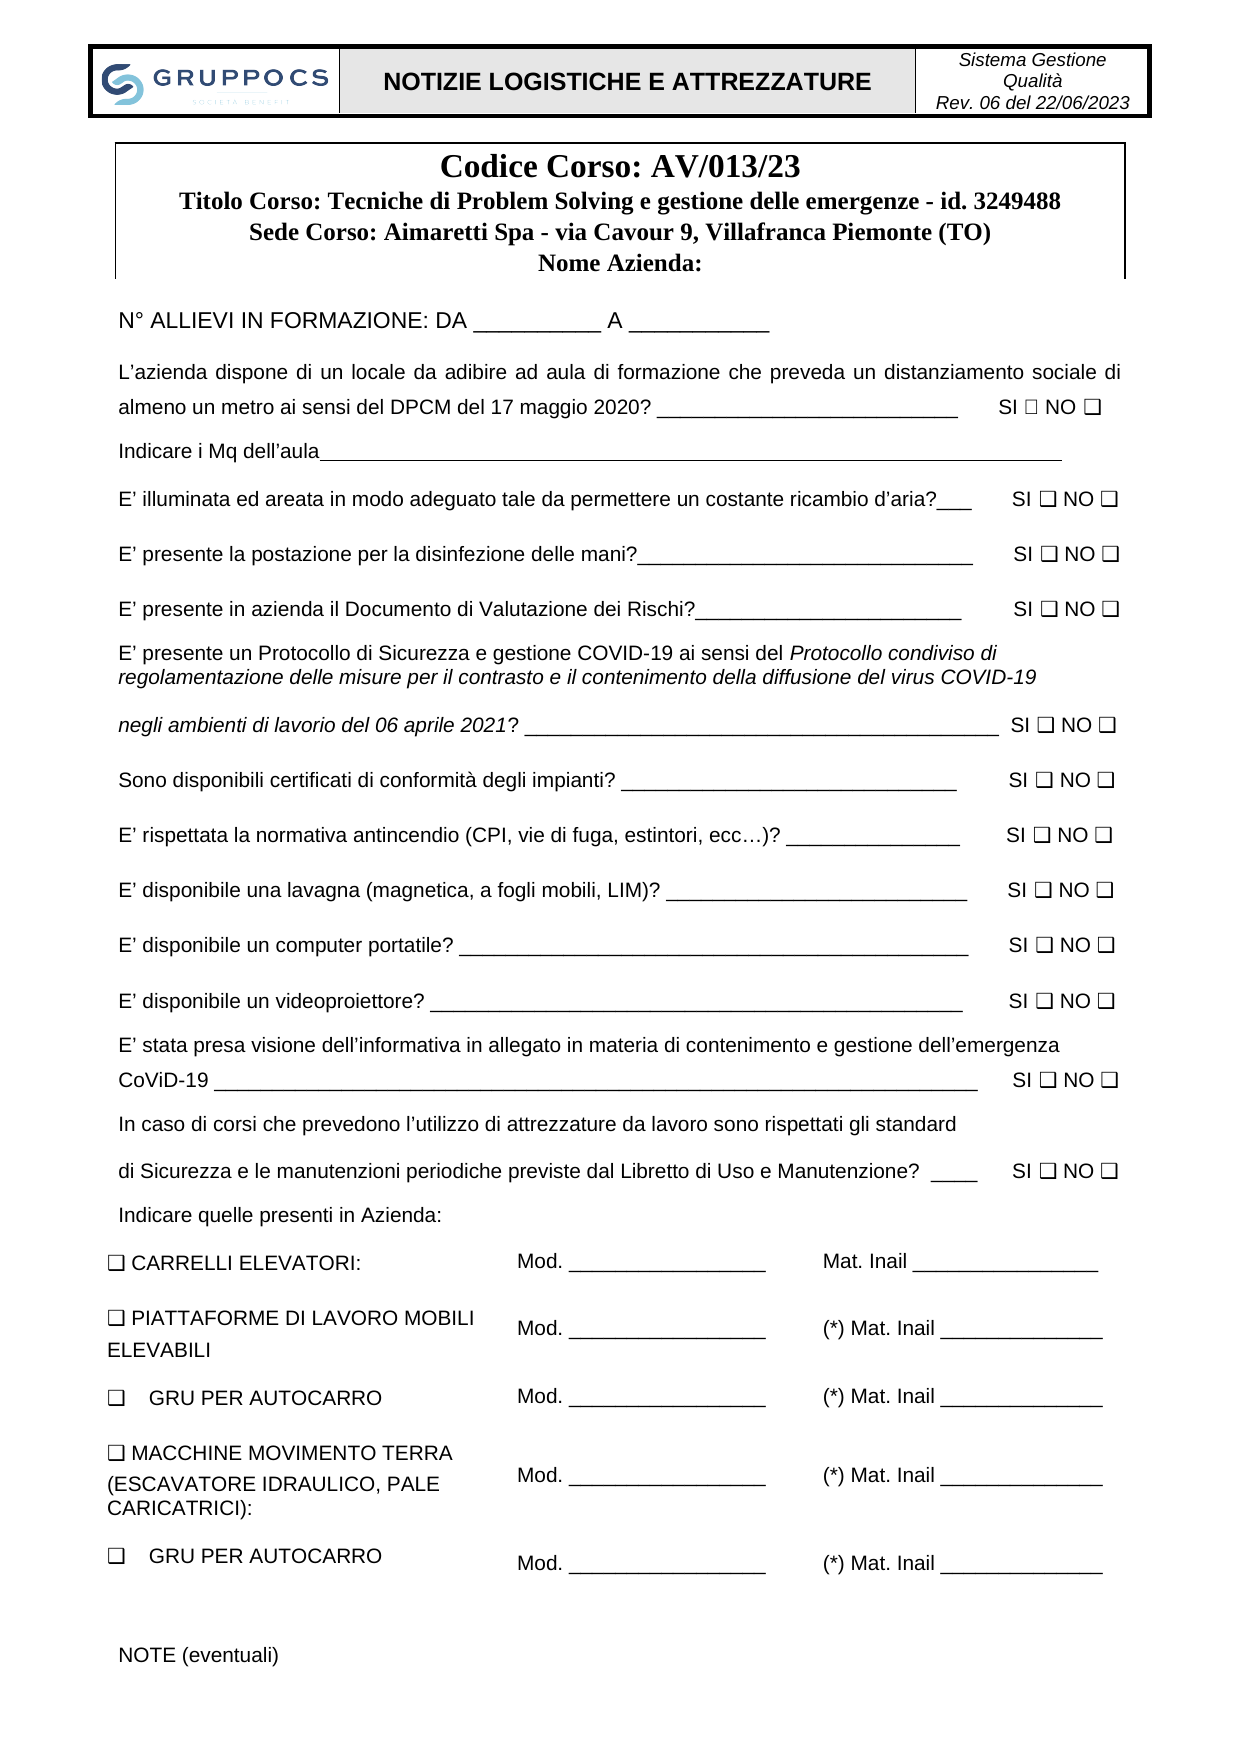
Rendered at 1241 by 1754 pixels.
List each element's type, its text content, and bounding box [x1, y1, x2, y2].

table_cell ❑ GRU PER AUTOCARRO [96, 1362, 506, 1417]
text Indicare quelle presenti in Azienda: [118, 1203, 1122, 1227]
text N° ALLIEVI IN FORMAZIONE: DA __________ A ___________ [118, 307, 1122, 334]
table_cell Mod. _________________ [506, 1362, 811, 1417]
text E’ presente in azienda il Documento di Valutazione dei Rischi?_______________________ SI ❑ NO ❑ [118, 586, 1122, 628]
text E’ presente un Protocollo di Sicurezza e gestione COVID-19 ai sensi del Protocollo condiviso di regolamentazione delle misure per il contrasto e il contenimento della diffusione del virus COVID-19 [118, 641, 1122, 689]
text E’ disponibile una lavagna (magnetica, a fogli mobili, LIM)? __________________________ SI ❑ NO ❑ [118, 867, 1122, 909]
picture [101, 64, 332, 106]
text In caso di corsi che prevedono l’utilizzo di attrezzature da lavoro sono rispettati gli standard [118, 1112, 1122, 1136]
text E’ disponibile un computer portatile? ____________________________________________ SI ❑ NO ❑ [118, 922, 1122, 965]
text E’ rispettata la normativa antincendio (CPI, vie di fuga, estintori, ecc…)? _______________ SI ❑ NO ❑ [118, 812, 1122, 854]
table_header Mod. _________________ [506, 1227, 811, 1282]
text E’ stata presa visione dell’informativa in allegato in materia di contenimento e gestione dell’emergenza CoViD-19 __________________________________________________________________ SI ❑ NO ❑ [118, 1032, 1122, 1099]
text Sede Corso: Aimaretti Spa - via Cavour 9, Villafranca Piemonte (TO) [116, 217, 1124, 248]
text negli ambienti di lavorio del 06 aprile 2021? _________________________________________ SI ❑ NO ❑ [118, 701, 1122, 744]
table_cell (*) Mat. Inail ______________ [811, 1417, 1117, 1520]
text di Sicurezza e le manutenzioni periodiche previste dal Libretto di Uso e Manutenzione? ____ SI ❑ NO ❑ [118, 1148, 1122, 1191]
table_cell (*) Mat. Inail ______________ [811, 1520, 1117, 1630]
table_header Mat. Inail ________________ [811, 1227, 1117, 1282]
text Indicare i Mq dell’aula [118, 439, 1122, 463]
table_cell (*) Mat. Inail ______________ [811, 1362, 1117, 1417]
table_cell ❑ GRU PER AUTOCARRO [96, 1520, 506, 1630]
table_cell Mod. _________________ [506, 1520, 811, 1630]
text E’ illuminata ed areata in modo adeguato tale da permettere un costante ricambio d’aria?___ SI ❑ NO ❑ [118, 475, 1122, 518]
table_cell Mod. _________________ [506, 1417, 811, 1520]
table_header ❑ CARRELLI ELEVATORI: [96, 1227, 506, 1282]
text Titolo Corso: Tecniche di Problem Solving e gestione delle emergenze - id. 3249488 [116, 186, 1124, 217]
text Nome Azienda: [116, 248, 1124, 279]
table_cell Mod. _________________ [506, 1283, 811, 1362]
text E’ disponibile un videoproiettore? ______________________________________________ SI ❑ NO ❑ [118, 977, 1122, 1020]
table_cell ❑ MACCHINE MOVIMENTO TERRA (ESCAVATORE IDRAULICO, PALE CARICATRICI): [96, 1417, 506, 1520]
table_cell ❑ PIATTAFORME DI LAVORO MOBILI ELEVABILI [96, 1283, 506, 1362]
text Codice Corso: AV/013/23 [116, 144, 1124, 186]
text L’azienda dispone di un locale da adibire ad aula di formazione che preveda un distanziamento sociale di almeno un metro ai sensi del DPCM del 17 maggio 2020? __________________________ SI  NO ❑ [118, 359, 1122, 426]
text Sono disponibili certificati di conformità degli impianti? _____________________________ SI ❑ NO ❑ [118, 756, 1122, 799]
text NOTE (eventuali) [118, 1643, 1122, 1667]
table_cell (*) Mat. Inail ______________ [811, 1283, 1117, 1362]
text E’ presente la postazione per la disinfezione delle mani?_____________________________ SI ❑ NO ❑ [118, 530, 1122, 573]
